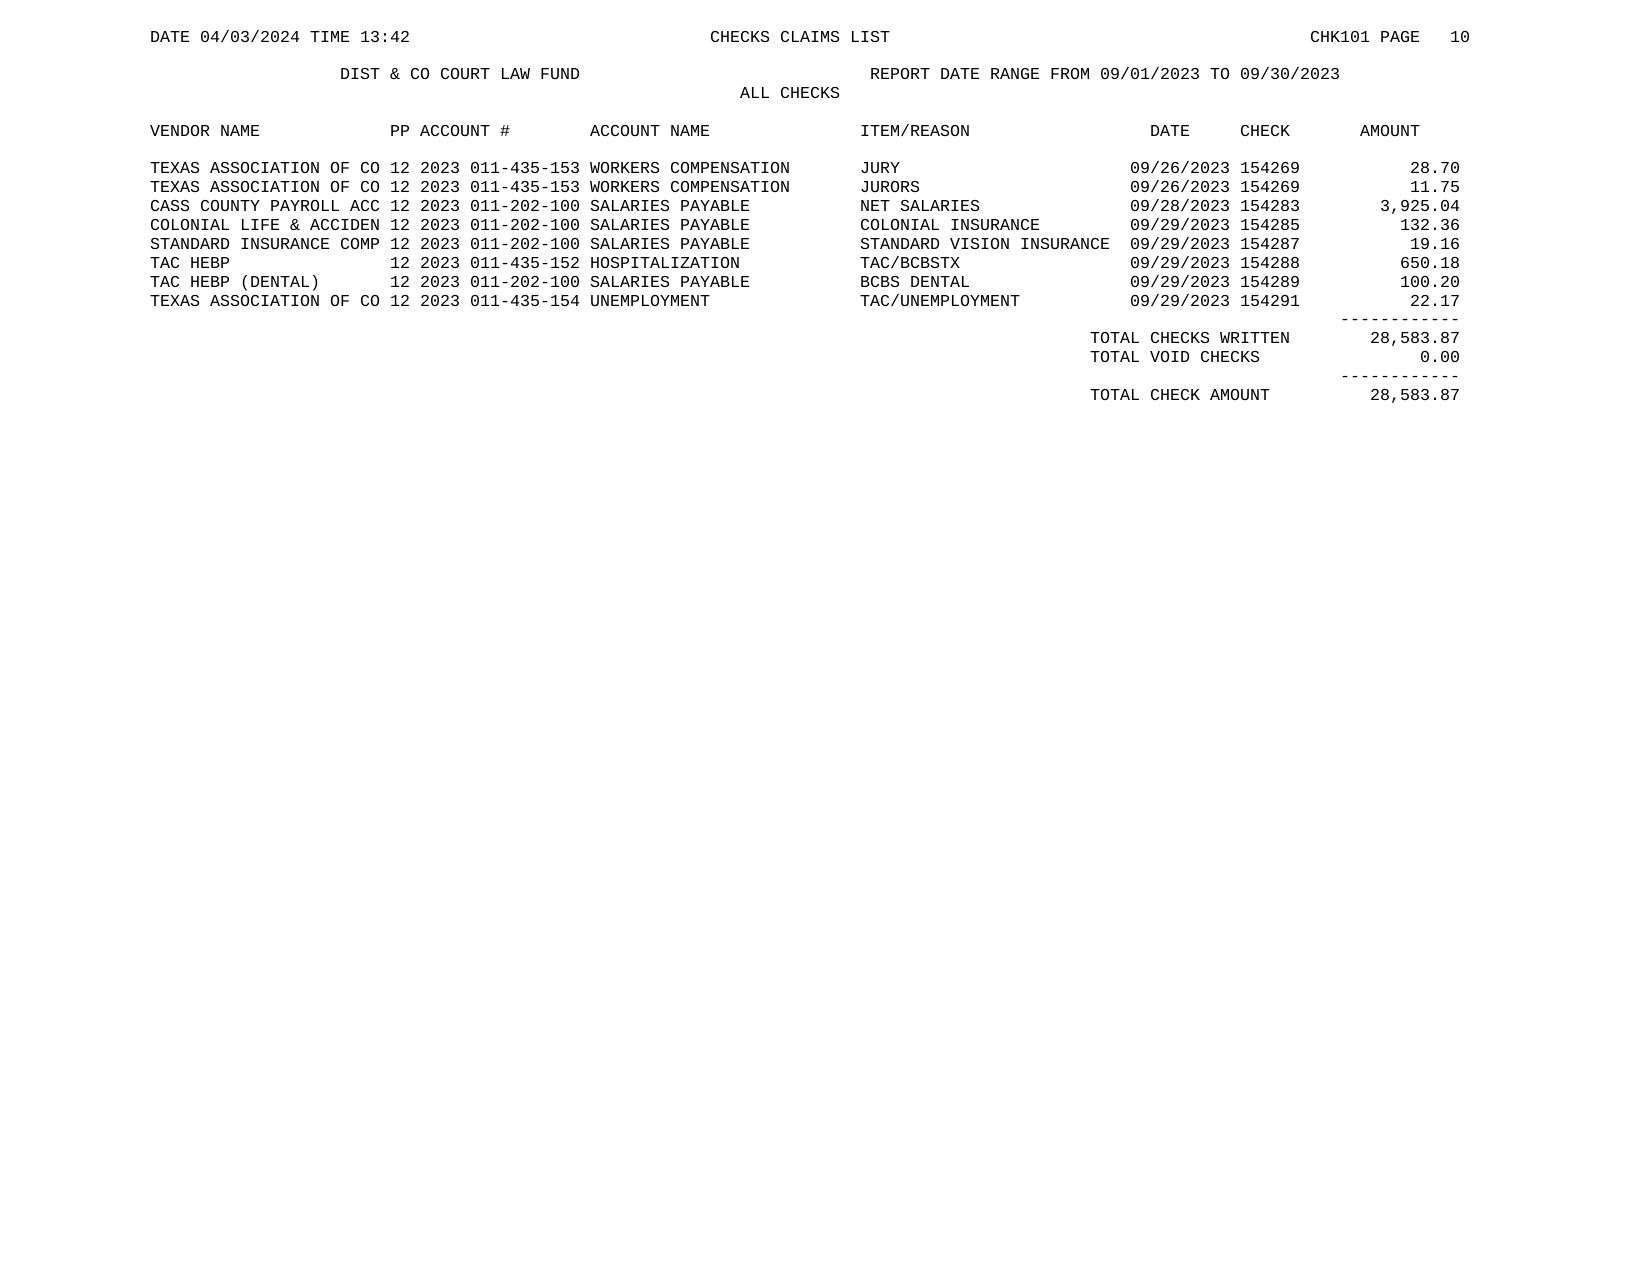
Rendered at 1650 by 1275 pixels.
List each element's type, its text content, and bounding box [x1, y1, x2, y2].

text TEXAS ASSOCIATION OF CO 12 2023 011-435-153 WORKERS COMPENSATION JURY 09/26/2023 154269 28.70 [150, 160, 1500, 179]
text TOTAL CHECK AMOUNT 28,583.87 [150, 386, 1500, 405]
text COLONIAL LIFE & ACCIDEN 12 2023 011-202-100 SALARIES PAYABLE COLONIAL INSURANCE 09/29/2023 154285 132.36 [150, 217, 1500, 236]
text VENDOR NAME PP ACCOUNT # ACCOUNT NAME ITEM/REASON DATE CHECK AMOUNT [150, 122, 1500, 141]
text ALL CHECKS [150, 85, 1500, 103]
text TAC HEBP 12 2023 011-435-152 HOSPITALIZATION TAC/BCBSTX 09/29/2023 154288 650.18 [150, 254, 1500, 273]
text TEXAS ASSOCIATION OF CO 12 2023 011-435-153 WORKERS COMPENSATION JURORS 09/26/2023 154269 11.75 [150, 179, 1500, 198]
text TAC HEBP (DENTAL) 12 2023 011-202-100 SALARIES PAYABLE BCBS DENTAL 09/29/2023 154289 100.20 [150, 273, 1500, 292]
text TOTAL CHECKS WRITTEN 28,583.87 [150, 330, 1500, 349]
text CASS COUNTY PAYROLL ACC 12 2023 011-202-100 SALARIES PAYABLE NET SALARIES 09/28/2023 154283 3,925.04 [150, 198, 1500, 217]
text TOTAL VOID CHECKS 0.00 [150, 349, 1500, 367]
text ------------ [150, 367, 1500, 386]
text ------------ [150, 311, 1500, 330]
text TEXAS ASSOCIATION OF CO 12 2023 011-435-154 UNEMPLOYMENT TAC/UNEMPLOYMENT 09/29/2023 154291 22.17 [150, 292, 1500, 311]
text DIST & CO COURT LAW FUND REPORT DATE RANGE FROM 09/01/2023 TO 09/30/2023 [150, 66, 1500, 85]
text DATE 04/03/2024 TIME 13:42 CHECKS CLAIMS LIST CHK101 PAGE 10 [150, 28, 1500, 47]
text STANDARD INSURANCE COMP 12 2023 011-202-100 SALARIES PAYABLE STANDARD VISION INSURANCE 09/29/2023 154287 19.16 [150, 236, 1500, 254]
